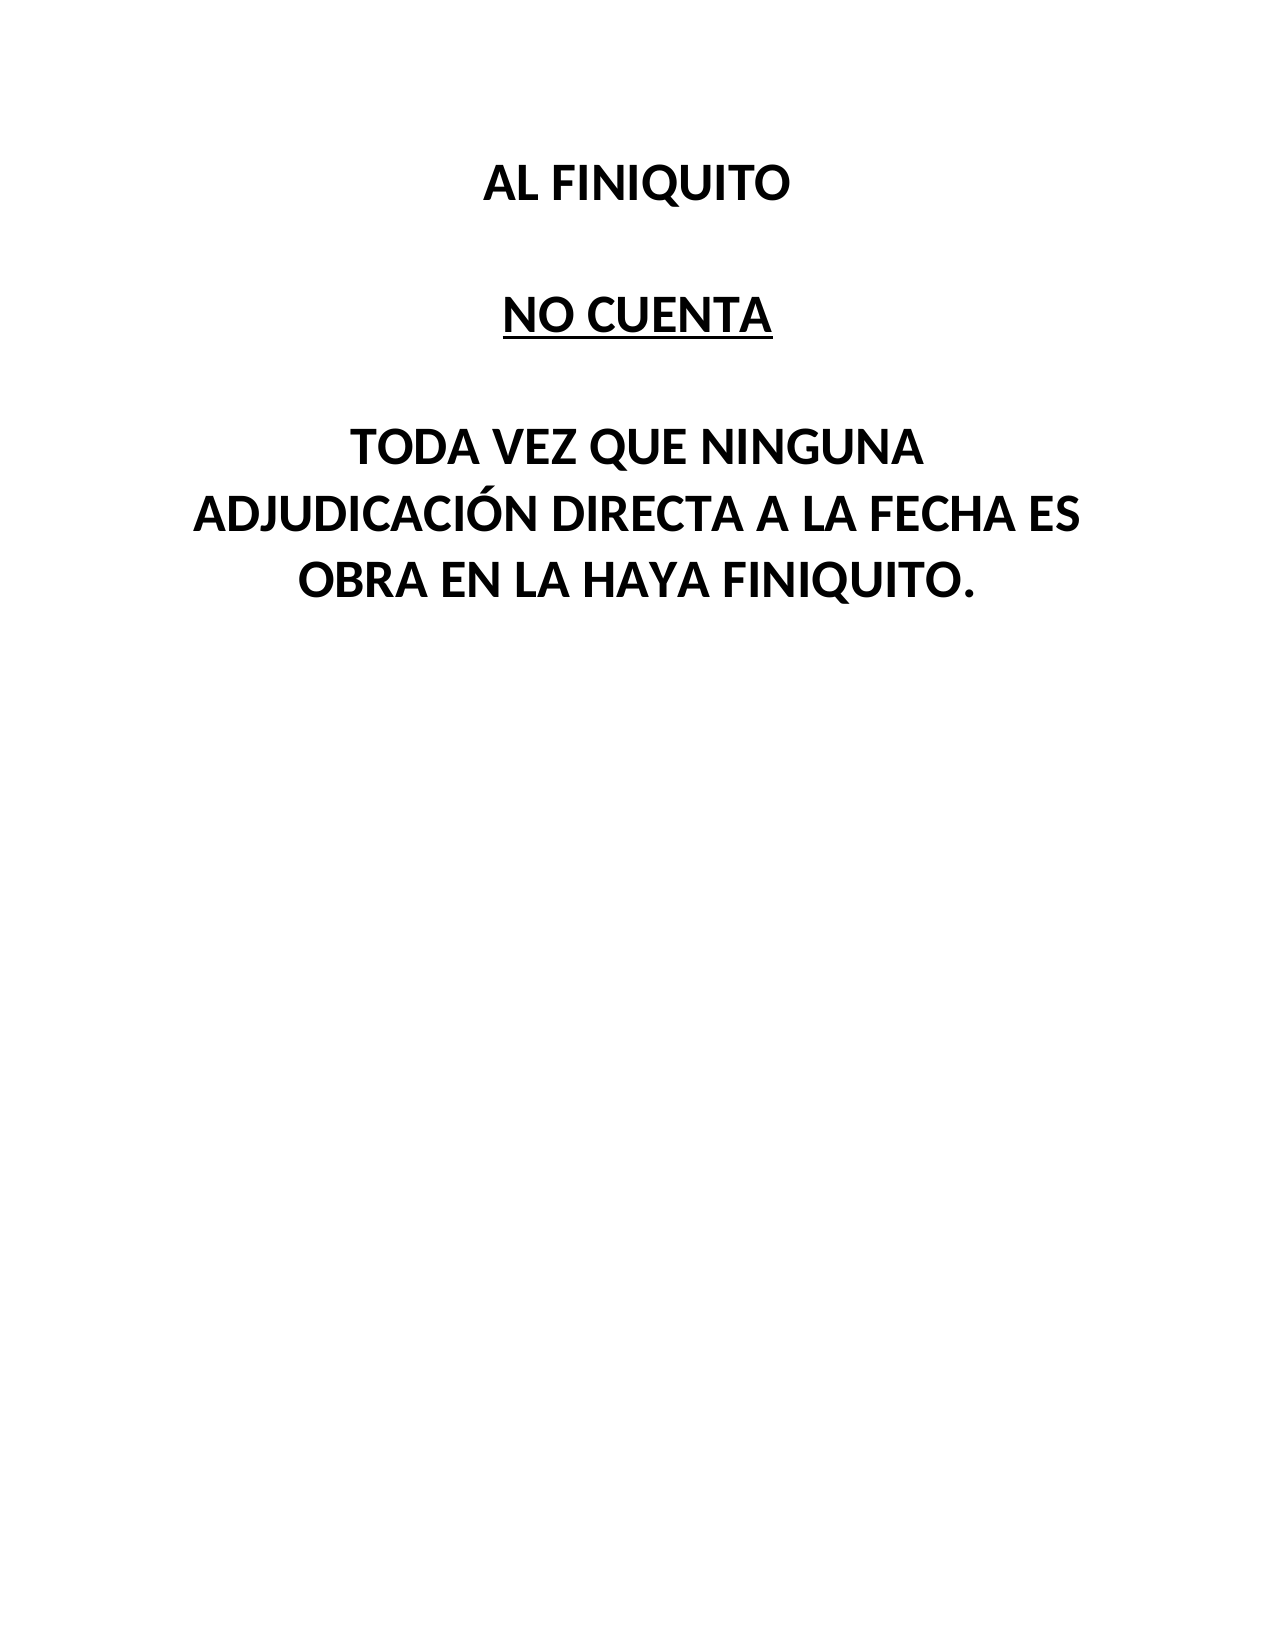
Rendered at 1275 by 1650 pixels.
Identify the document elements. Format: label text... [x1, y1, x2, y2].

text TODA VEZ QUE NINGUNA ADJUDICACIÓN DIRECTA A LA FECHA ES OBRA EN LA HAYA FINIQUITO. [177, 412, 1098, 611]
text AL FINIQUITO [177, 148, 1098, 214]
text NO CUENTA [177, 280, 1098, 346]
